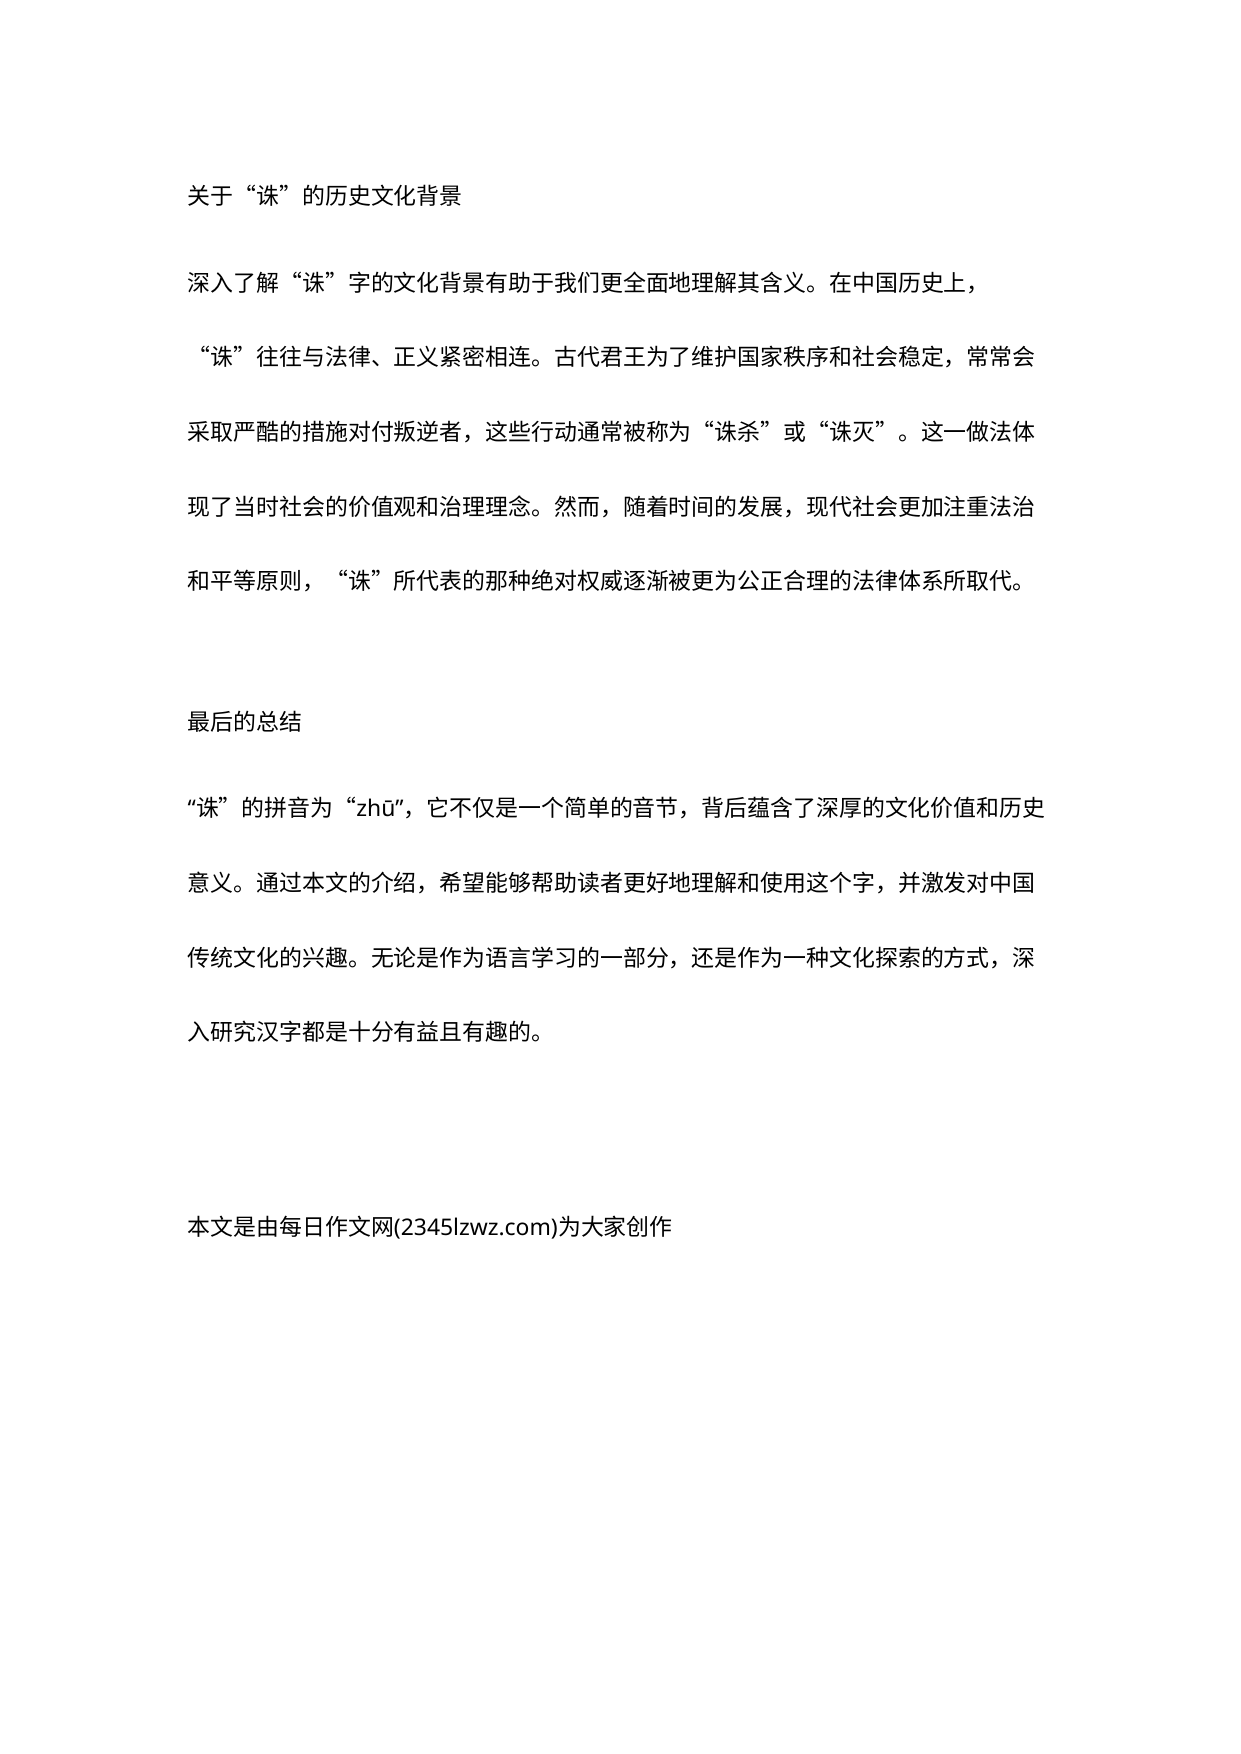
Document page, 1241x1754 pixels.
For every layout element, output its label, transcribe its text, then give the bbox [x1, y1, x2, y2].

text 最后的总结 [187, 688, 1053, 753]
text 本文是由每日作文网(2345lzwz.com)为大家创作 [187, 1193, 1053, 1258]
text 关于“诛”的历史文化背景 [187, 162, 1053, 227]
text “诛”的拼音为“zhū”，它不仅是一个简单的音节，背后蕴含了深厚的文化价值和历史意义。通过本文的介绍，希望能够帮助读者更好地理解和使用这个字，并激发对中国传统文化的兴趣。无论是作为语言学习的一部分，还是作为一种文化探索的方式，深入研究汉字都是十分有益且有趣的。 [187, 774, 1053, 1063]
text 深入了解“诛”字的文化背景有助于我们更全面地理解其含义。在中国历史上，“诛”往往与法律、正义紧密相连。古代君王为了维护国家秩序和社会稳定，常常会采取严酷的措施对付叛逆者，这些行动通常被称为“诛杀”或“诛灭”。这一做法体现了当时社会的价值观和治理理念。然而，随着时间的发展，现代社会更加注重法治和平等原则，“诛”所代表的那种绝对权威逐渐被更为公正合理的法律体系所取代。 [187, 248, 1053, 612]
